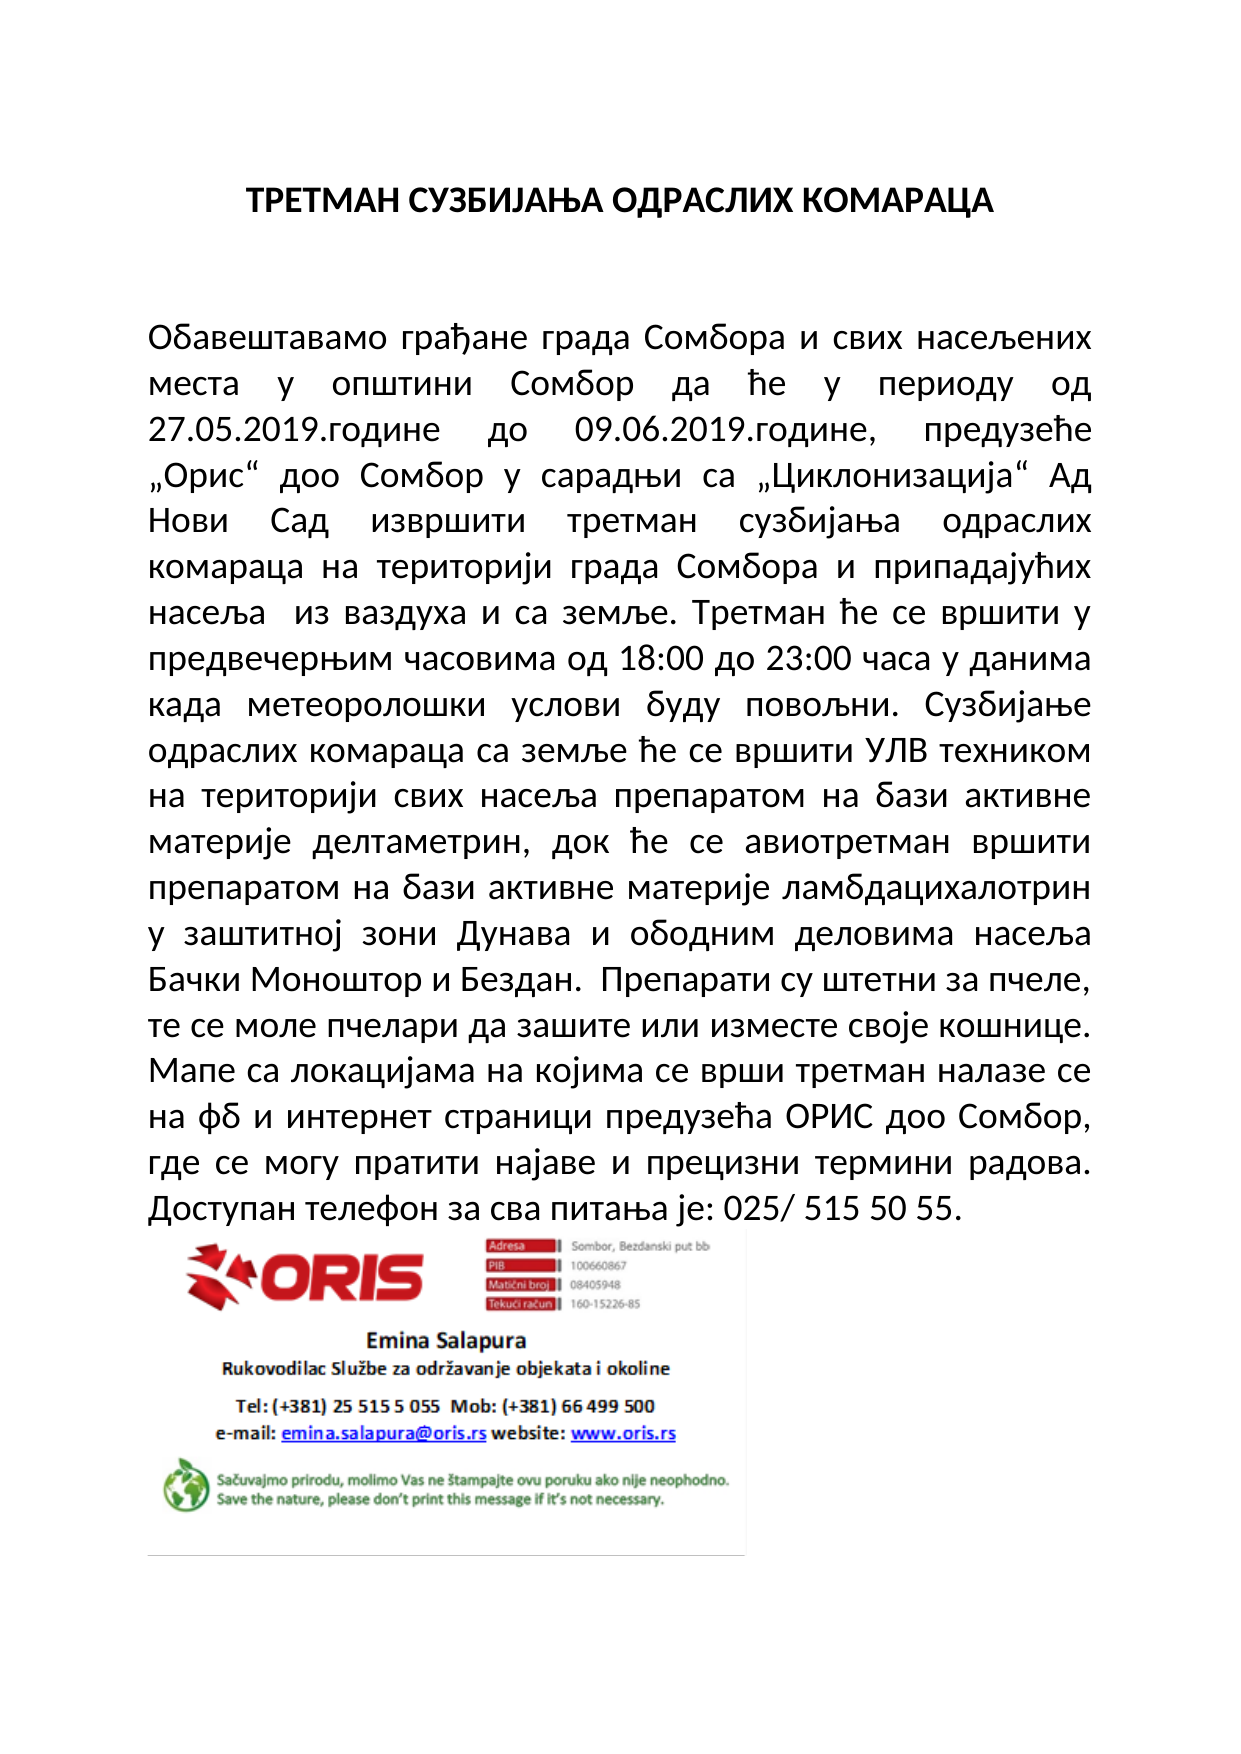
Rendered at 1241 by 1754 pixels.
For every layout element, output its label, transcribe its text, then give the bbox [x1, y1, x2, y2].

text Обавештавамо грађане града Сомбора и свих насељених места у општини Сомбор да ће у периоду од 27.05.2019.године до 09.06.2019.године, предузеће „Орис“ доо Сомбор у сарадњи са „Циклонизација“ Ад Нови Сад извршити третман сузбијања одраслих комараца на територији града Сомбора и припадајућих насеља из ваздуха и са земље. Третман ће се вршити у предвечерњим часовима од 18:00 до 23:00 часа у данима када метеоролошки услови буду повољни. Сузбијање одраслих комараца са земље ће се вршити УЛВ техником на територији свих насеља препаратом на бази активне материје делтаметрин, док ће се авиотретман вршити препаратом на бази активне материје ламбдацихалотрин у заштитној зони Дунава и ободним деловима насеља Бачки Моноштор и Бездан. Препарати су штетни за пчеле, те се моле пчелари да зашите или изместе своје кошнице. Мапе са локацијама на којима се врши третман налазе се на фб и интернет страници предузећа ОРИС доо Сомбор, где се могу пратити најаве и прецизни термини радова. Доступан телефон за сва питања је: 025/ 515 50 55. [148, 313, 1093, 1230]
picture [147, 1229, 748, 1559]
text ТРЕТМАН СУЗБИЈАЊА ОДРАСЛИХ КОМАРАЦА [148, 176, 1093, 221]
